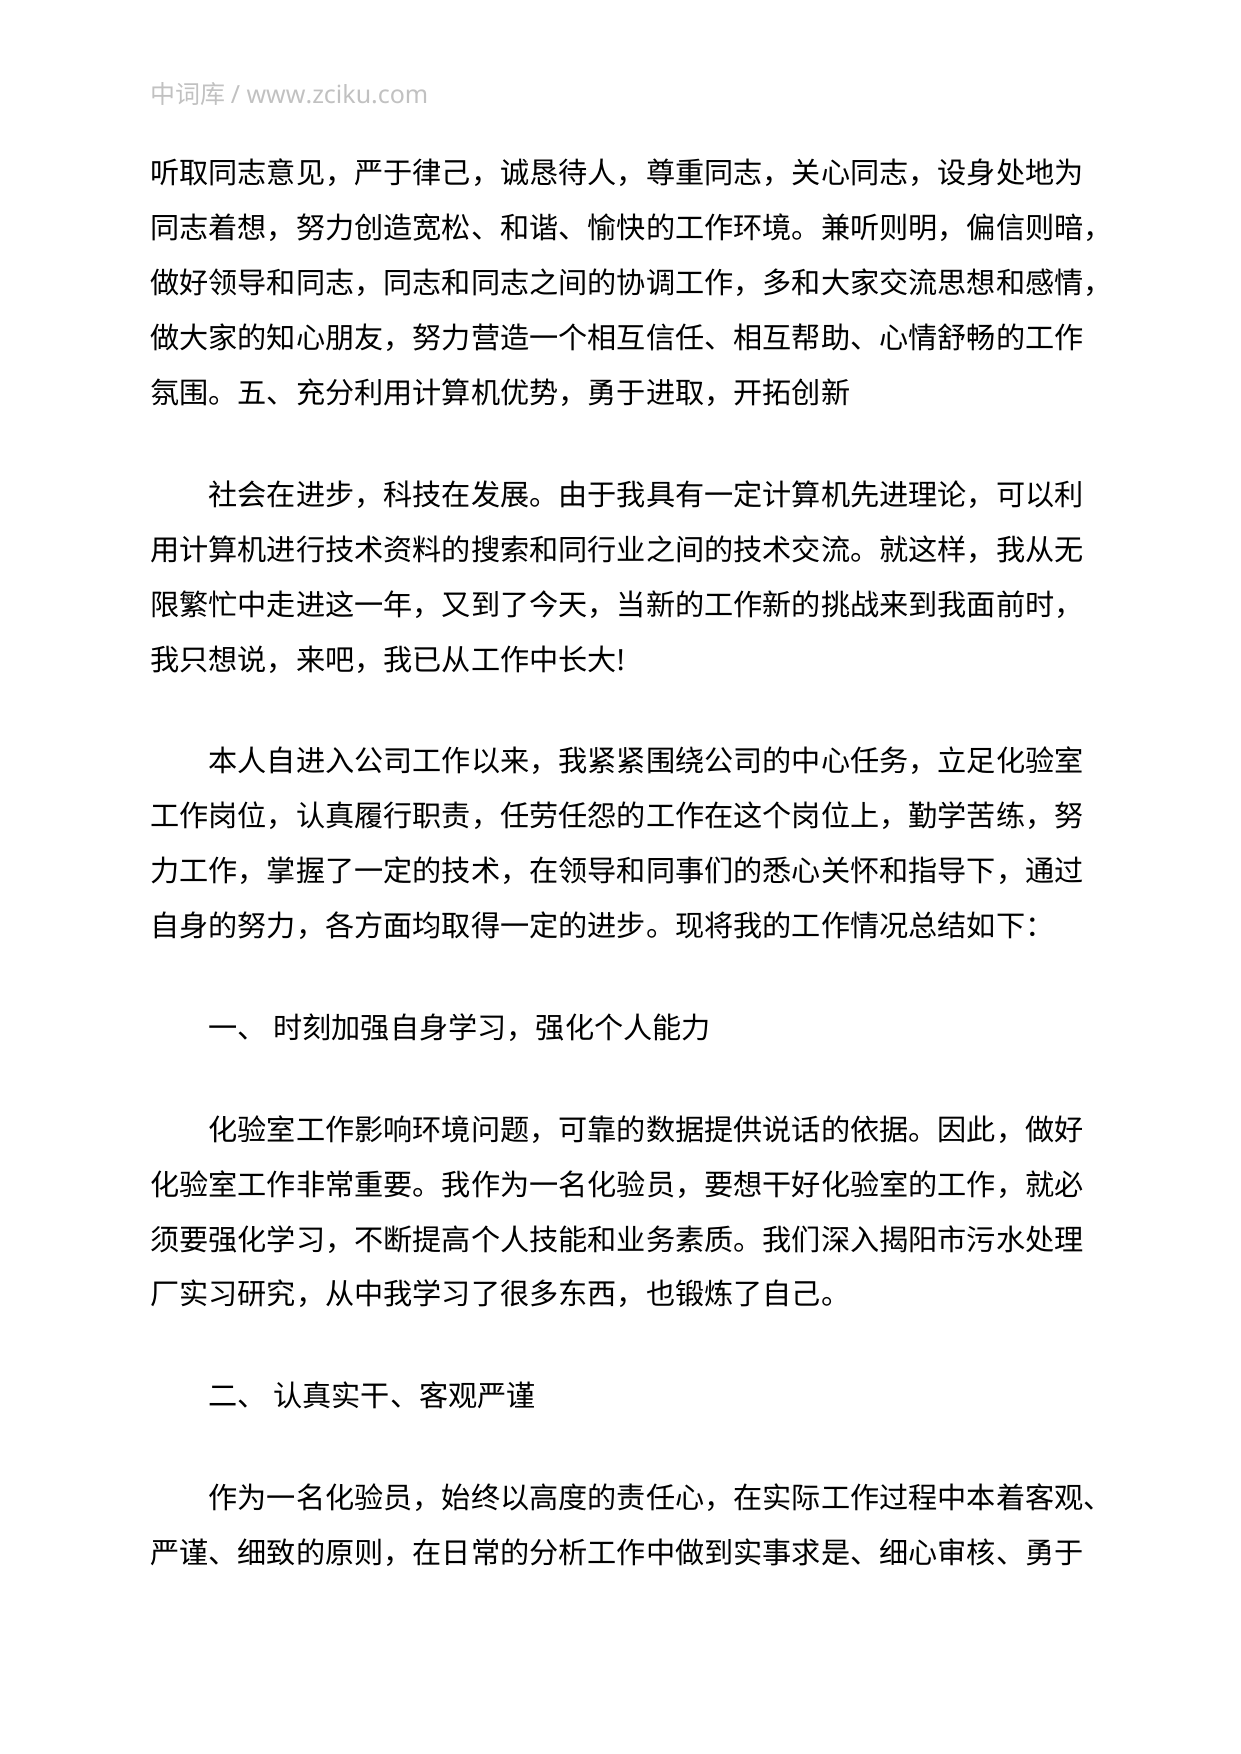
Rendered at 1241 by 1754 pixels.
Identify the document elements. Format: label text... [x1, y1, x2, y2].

text 社会在进步，科技在发展。由于我具有一定计算机先进理论，可以利用计算机进行技术资料的搜索和同行业之间的技术交流。就这样，我从无限繁忙中走进这一年，又到了今天，当新的工作新的挑战来到我面前时，我只想说，来吧，我已从工作中长大! [150, 471, 1090, 678]
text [150, 150, 1090, 412]
text 本人自进入公司工作以来，我紧紧围绕公司的中心任务，立足化验室工作岗位，认真履行职责，任劳任怨的工作在这个岗位上，勤学苦练，努力工作，掌握了一定的技术，在领导和同事们的悉心关怀和指导下，通过自身的努力，各方面均取得一定的进步。现将我的工作情况总结如下： [150, 738, 1090, 945]
text 化验室工作影响环境问题，可靠的数据提供说话的依据。因此，做好化验室工作非常重要。我作为一名化验员，要想干好化验室的工作，就必须要强化学习，不断提高个人技能和业务素质。我们深入揭阳市污水处理厂实习研究，从中我学习了很多东西，也锻炼了自己。 [150, 1106, 1090, 1313]
text 二、 认真实干、客观严谨 [150, 1373, 1090, 1415]
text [150, 1474, 1090, 1572]
text 一、 时刻加强自身学习，强化个人能力 [150, 1004, 1090, 1047]
